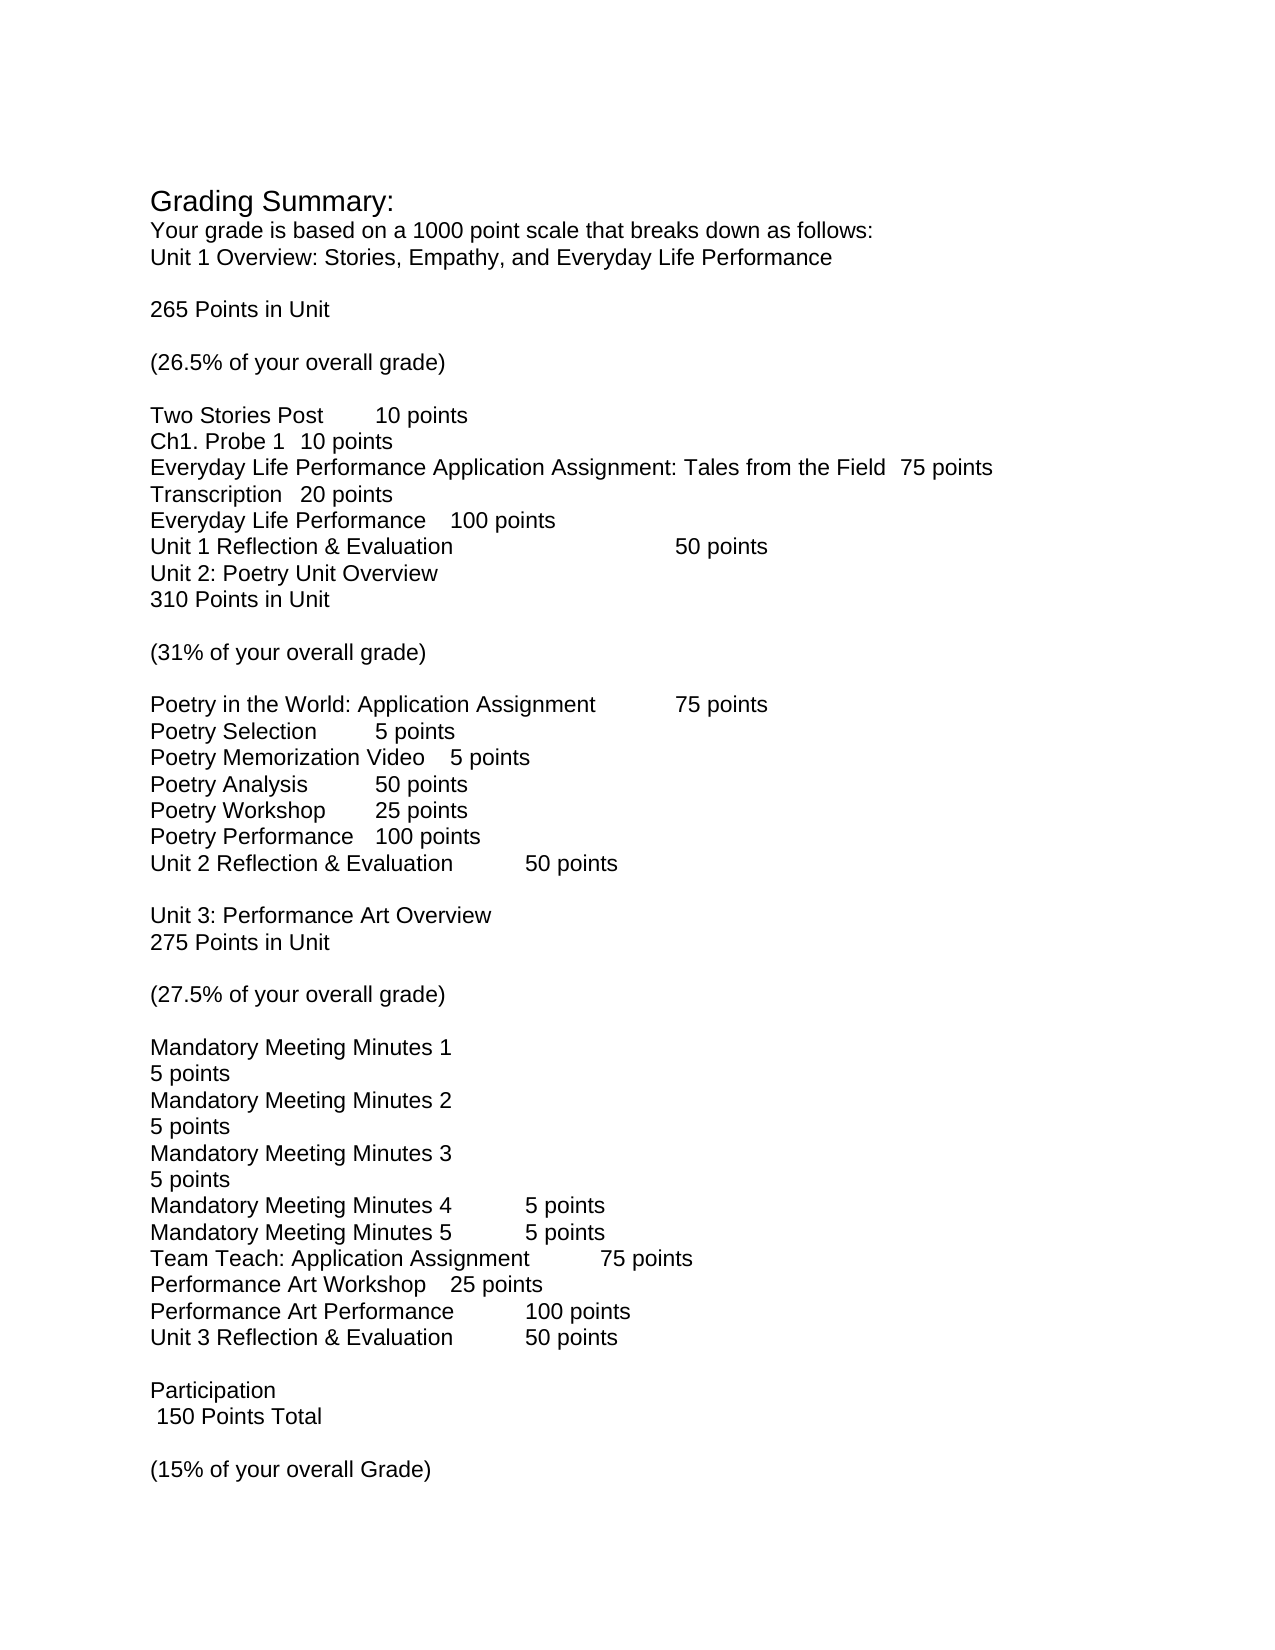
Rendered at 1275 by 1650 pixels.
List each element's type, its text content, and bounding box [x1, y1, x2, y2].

text (31% of your overall grade) [150, 639, 1125, 665]
text Performance Art Workshop 25 points [150, 1271, 1125, 1298]
text Participation [150, 1377, 1125, 1403]
text Poetry in the World: Application Assignment 75 points [150, 691, 1125, 718]
text Poetry Analysis 50 points [150, 771, 1125, 797]
text Ch1. Probe 1 10 points [150, 428, 1125, 454]
text Unit 1 Reflection & Evaluation 50 points [150, 533, 1125, 560]
text Team Teach: Application Assignment 75 points [150, 1245, 1125, 1271]
text Everyday Life Performance 100 points [150, 507, 1125, 533]
text Transcription 20 points [150, 481, 1125, 507]
text Unit 1 Overview: Stories, Empathy, and Everyday Life Performance [150, 243, 1125, 270]
text 150 Points Total [150, 1403, 1125, 1429]
text Unit 2: Poetry Unit Overview [150, 560, 1125, 586]
text 5 points [150, 1113, 1125, 1139]
text Poetry Workshop 25 points [150, 797, 1125, 823]
text Mandatory Meeting Minutes 1 [150, 1034, 1125, 1060]
text Poetry Memorization Video 5 points [150, 744, 1125, 771]
text Unit 3: Performance Art Overview [150, 902, 1125, 929]
text Unit 2 Reflection & Evaluation 50 points [150, 849, 1125, 876]
text 5 points [150, 1166, 1125, 1192]
text Your grade is based on a 1000 point scale that breaks down as follows: [150, 217, 1125, 243]
text Mandatory Meeting Minutes 3 [150, 1139, 1125, 1166]
text (27.5% of your overall grade) [150, 981, 1125, 1008]
text 275 Points in Unit [150, 929, 1125, 955]
text Two Stories Post 10 points [150, 402, 1125, 428]
text Mandatory Meeting Minutes 2 [150, 1087, 1125, 1113]
text Mandatory Meeting Minutes 5 5 points [150, 1218, 1125, 1245]
text Unit 3 Reflection & Evaluation 50 points [150, 1324, 1125, 1350]
text Grading Summary: [150, 183, 1125, 217]
text 310 Points in Unit [150, 586, 1125, 612]
text Mandatory Meeting Minutes 4 5 points [150, 1192, 1125, 1218]
text 5 points [150, 1060, 1125, 1087]
text Poetry Selection 5 points [150, 718, 1125, 744]
text Poetry Performance 100 points [150, 823, 1125, 849]
text Performance Art Performance 100 points [150, 1298, 1125, 1324]
text (26.5% of your overall grade) [150, 349, 1125, 375]
text 265 Points in Unit [150, 296, 1125, 322]
text Everyday Life Performance Application Assignment: Tales from the Field 75 points [150, 454, 1125, 481]
text (15% of your overall Grade) [150, 1456, 1125, 1482]
